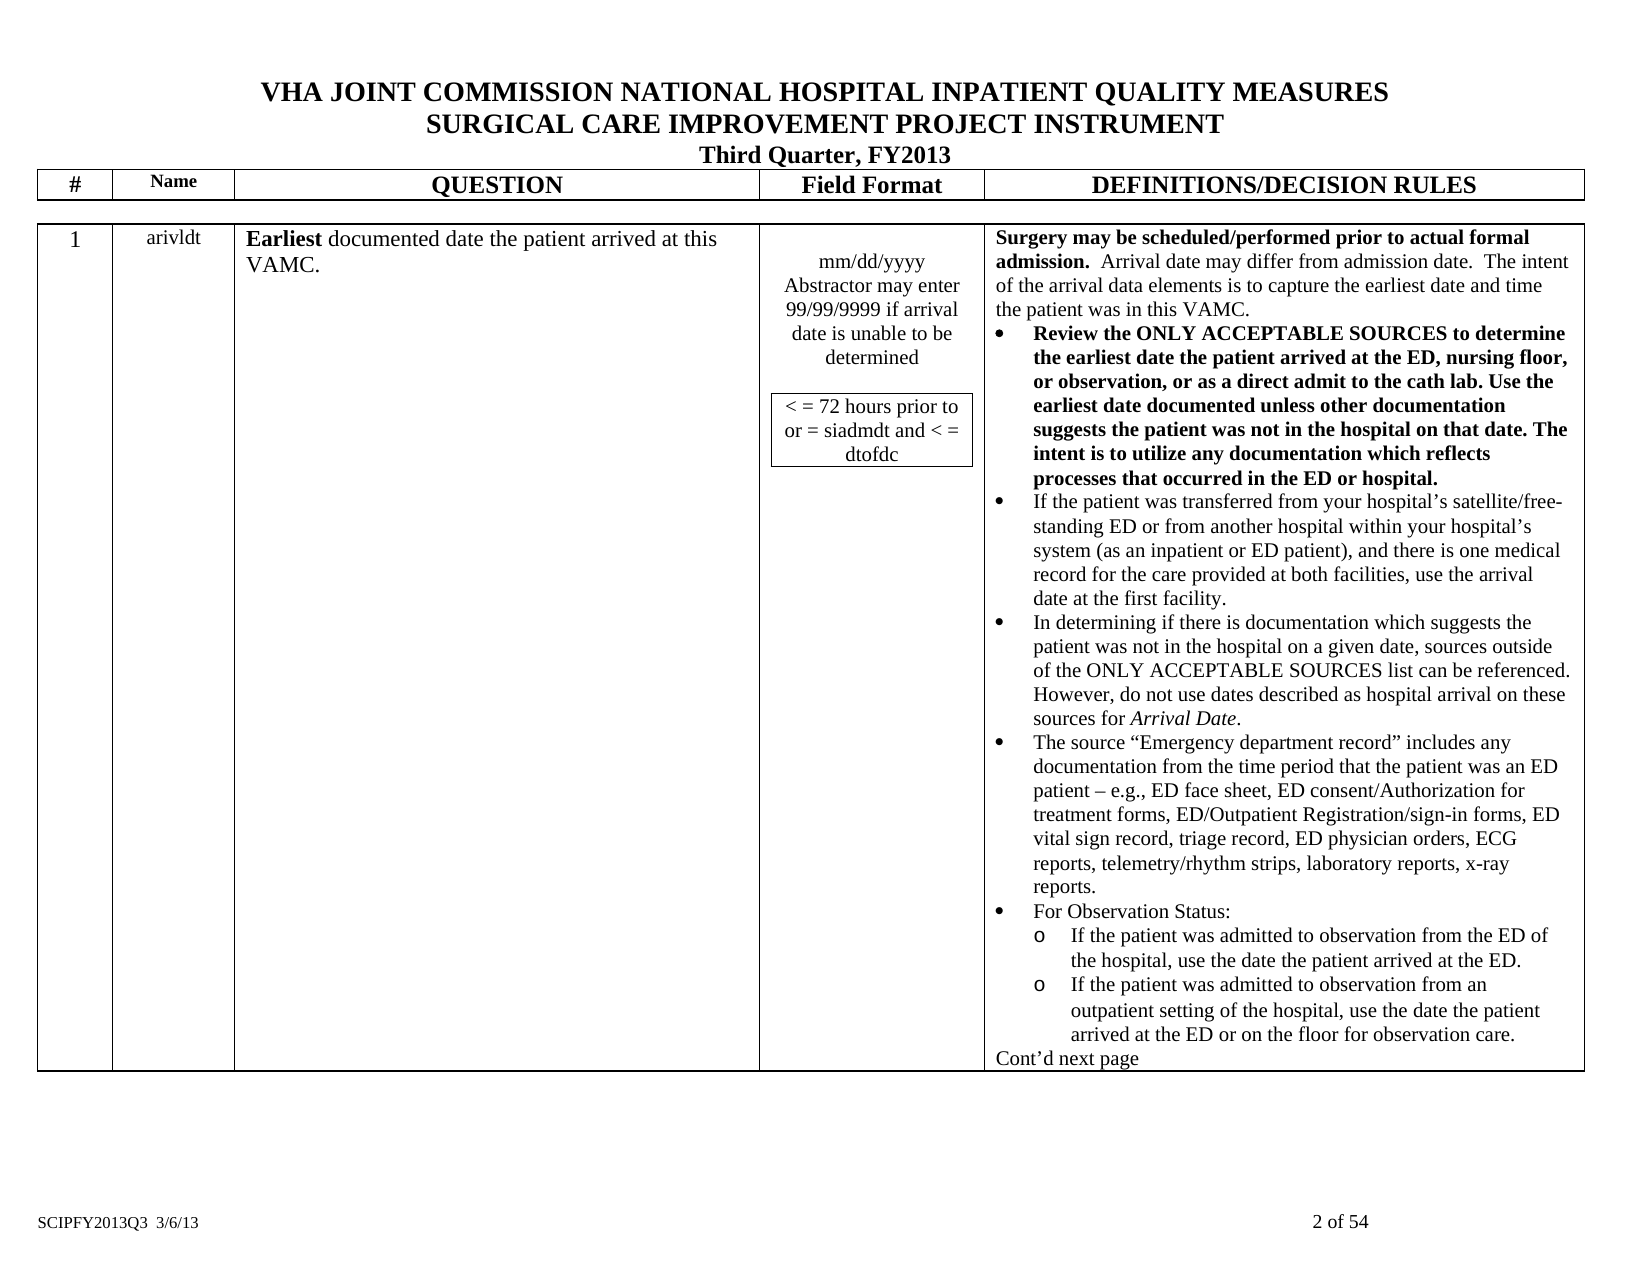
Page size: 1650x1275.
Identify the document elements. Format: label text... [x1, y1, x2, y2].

table_cell 1 [38, 225, 112, 1070]
table_cell Earliest documented date the patient arrived at this VAMC. [235, 225, 759, 1070]
table_cell arivldt [113, 225, 234, 1070]
table_cell Surgery may be scheduled/performed prior to actual formal admission. Arrival date may differ from admission date. The intent of the arrival data elements is to capture the earliest date and time the patient was in this VAMC. Review the ONLY ACCEPTABLE SOURCES to determine the earliest date the patient arrived at the ED, nursing floor, or observation, or as a direct admit to the cath lab. Use the earliest date documented unless other documentation suggests the patient was not in the hospital on that date. The intent is to utilize any documentation which reflects processes that occurred in the ED or hospital. If the patient was transferred from your hospital’s satellite/free-standing ED or from another hospital within your hospital’s system (as an inpatient or ED patient), and there is one medical record for the care provided at both facilities, use the arrival date at the first facility. In determining if there is documentation which suggests the patient was not in the hospital on a given date, sources outside of the ONLY ACCEPTABLE SOURCES list can be referenced. However, do not use dates described as hospital arrival on these sources for Arrival Date. The source “Emergency department record” includes any documentation from the time period that the patient was an ED patient – e.g., ED face sheet, ED consent/Authorization for treatment forms, ED/Outpatient Registration/sign-in forms, ED vital sign record, triage record, ED physician orders, ECG reports, telemetry/rhythm strips, laboratory reports, x-ray reports. For Observation Status: If the patient was admitted to observation from the ED of the hospital, use the date the patient arrived at the ED. If the patient was admitted to observation from an outpatient setting of the hospital, use the date the patient arrived at the ED or on the floor for observation care. Cont’d next page [985, 225, 1584, 1070]
table_cell mm/dd/yyyy Abstractor may enter 99/99/9999 if arrival date is unable to be determined [760, 225, 984, 1070]
